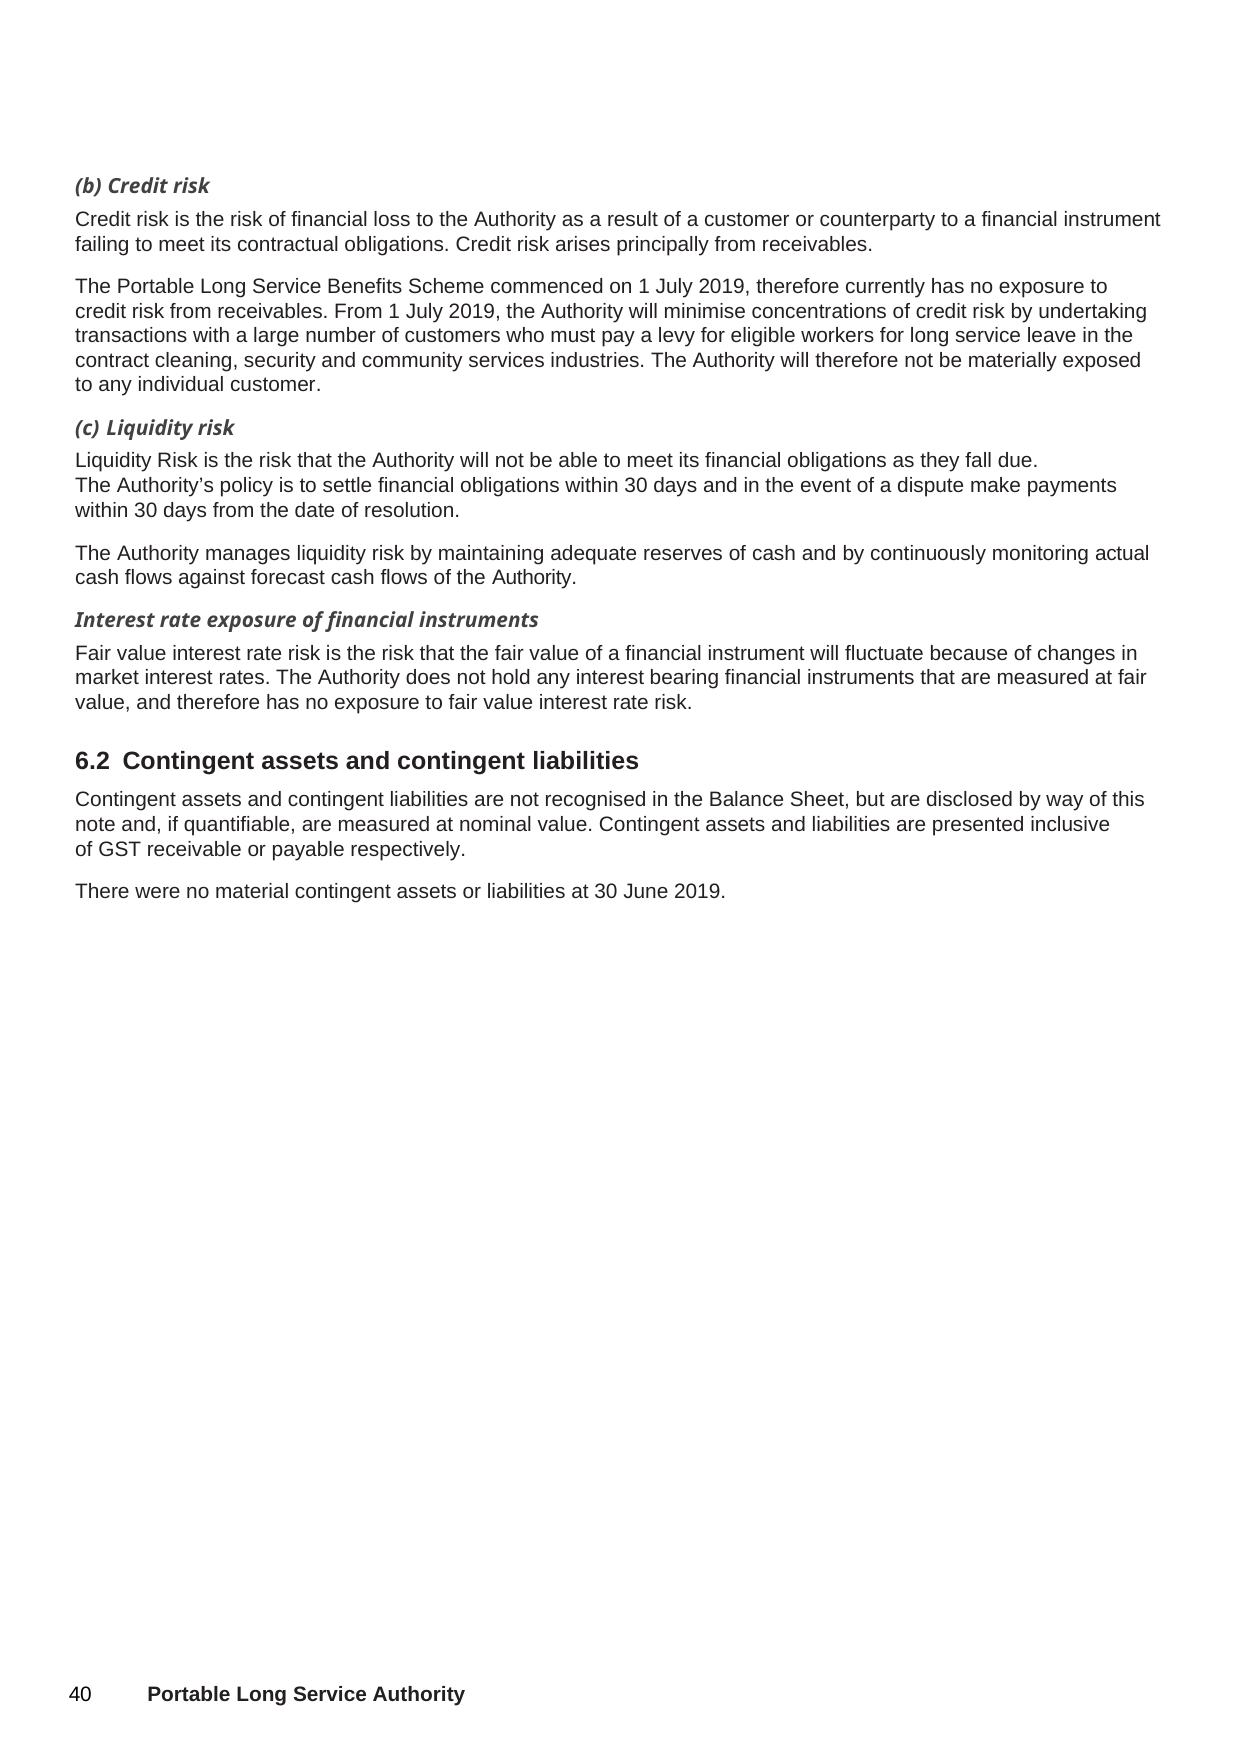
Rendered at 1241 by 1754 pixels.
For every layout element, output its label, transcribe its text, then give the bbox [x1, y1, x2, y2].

text Fair value interest rate risk is the risk that the fair value of a financial instrument will fluctuate because of changes in market interest rates. The Authority does not hold any interest bearing financial instruments that are measured at fair value, and therefore has no exposure to fair value interest rate risk. [75, 641, 1162, 714]
text Credit risk is the risk of financial loss to the Authority as a result of a customer or counterparty to a financial instrument failing to meet its contractual obligations. Credit risk arises principally from receivables. [75, 207, 1175, 255]
text The Authority manages liquidity risk by maintaining adequate reserves of cash and by continuously monitoring actual cash flows against forecast cash flows of the Authority. [75, 540, 1151, 589]
text The Authority’s policy is to settle financial obligations within 30 days and in the event of a dispute make payments within 30 days from the date of resolution. [75, 473, 1151, 522]
text Liquidity Risk is the risk that the Authority will not be able to meet its financial obligations as they fall due. [75, 448, 1240, 472]
list Credit risk [75, 172, 1240, 200]
text There were no material contingent assets or liabilities at 30 June 2019. [75, 879, 1240, 903]
subtitle Contingent assets and contingent liabilities [75, 746, 1240, 775]
text Interest rate exposure of financial instruments [75, 605, 1240, 634]
text of GST receivable or payable respectively. [75, 836, 1240, 860]
text Contingent assets and contingent liabilities are not recognised in the Balance Sheet, but are disclosed by way of this note and, if quantifiable, are measured at nominal value. Contingent assets and liabilities are presented inclusive [75, 787, 1148, 836]
list Liquidity risk [75, 413, 1240, 441]
text The Portable Long Service Benefits Scheme commenced on 1 July 2019, therefore currently has no exposure to credit risk from receivables. From 1 July 2019, the Authority will minimise concentrations of credit risk by undertaking transactions with a large number of customers who must pay a levy for eligible workers for long service leave in the contract cleaning, security and community services industries. The Authority will therefore not be materially exposed to any individual customer. [75, 274, 1154, 396]
